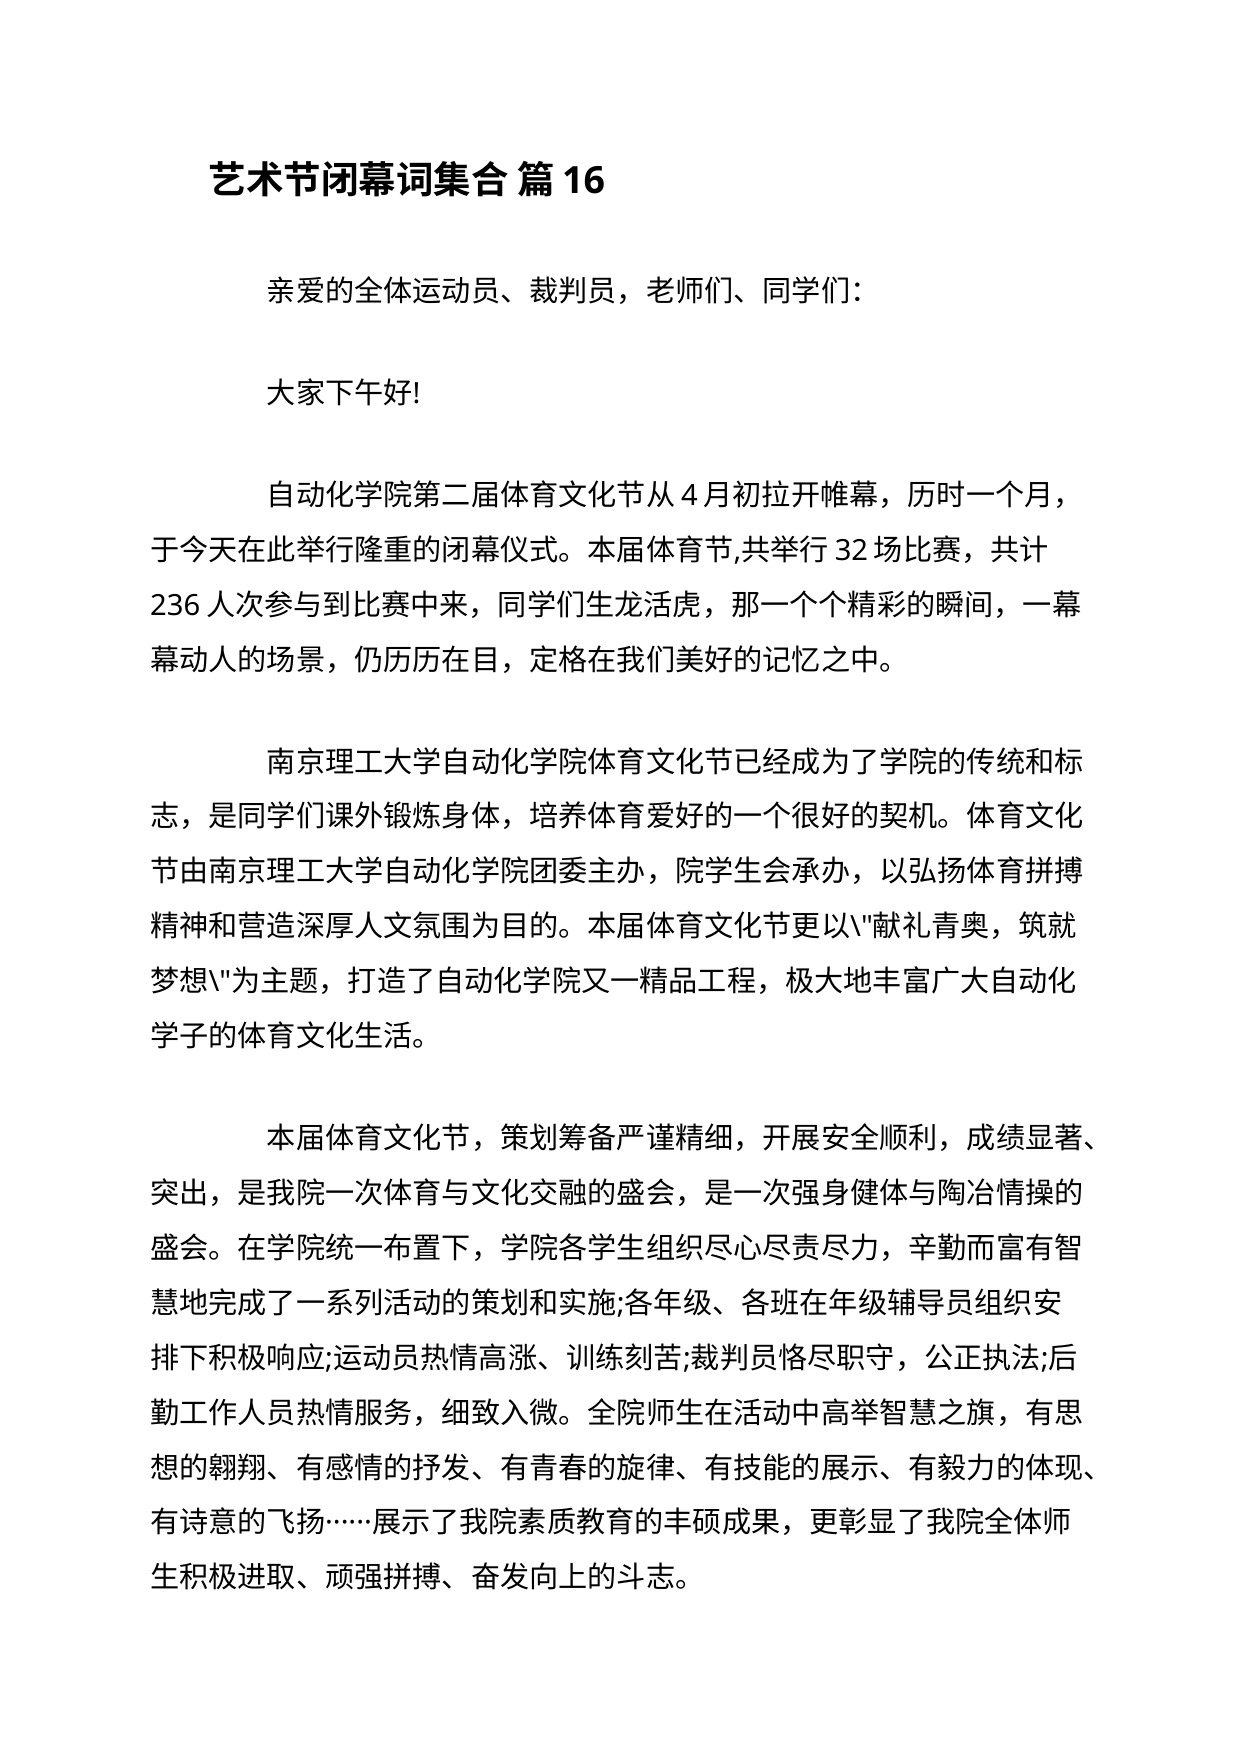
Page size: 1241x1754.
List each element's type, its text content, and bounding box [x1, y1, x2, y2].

text 南京理工大学自动化学院体育文化节已经成为了学院的传统和标志，是同学们课外锻炼身体，培养体育爱好的一个很好的契机。体育文化节由南京理工大学自动化学院团委主办，院学生会承办，以弘扬体育拼搏精神和营造深厚人文氛围为目的。本届体育文化节更以\"献礼青奥，筑就梦想\"为主题，打造了自动化学院又一精品工程，极大地丰富广大自动化学子的体育文化生活。 [150, 738, 1090, 1055]
text 本届体育文化节，策划筹备严谨精细，开展安全顺利，成绩显著、突出，是我院一次体育与文化交融的盛会，是一次强身健体与陶冶情操的盛会。在学院统一布置下，学院各学生组织尽心尽责尽力，辛勤而富有智慧地完成了一系列活动的策划和实施;各年级、各班在年级辅导员组织安排下积极响应;运动员热情高涨、训练刻苦;裁判员恪尽职守，公正执法;后勤工作人员热情服务，细致入微。全院师生在活动中高举智慧之旗，有思想的翱翔、有感情的抒发、有青春的旋律、有技能的展示、有毅力的体现、有诗意的飞扬······展示了我院素质教育的丰硕成果，更彰显了我院全体师生积极进取、顽强拼搏、奋发向上的斗志。 [150, 1114, 1090, 1596]
text 艺术节闭幕词集合 篇16 [150, 150, 1090, 204]
text 自动化学院第二届体育文化节从4月初拉开帷幕，历时一个月，于今天在此举行隆重的闭幕仪式。本届体育节,共举行32场比赛，共计236人次参与到比赛中来，同学们生龙活虎，那一个个精彩的瞬间，一幕幕动人的场景，仍历历在目，定格在我们美好的记忆之中。 [150, 471, 1090, 679]
text 大家下午好! [150, 369, 1090, 412]
text 亲爱的全体运动员、裁判员，老师们、同学们： [150, 268, 1090, 310]
